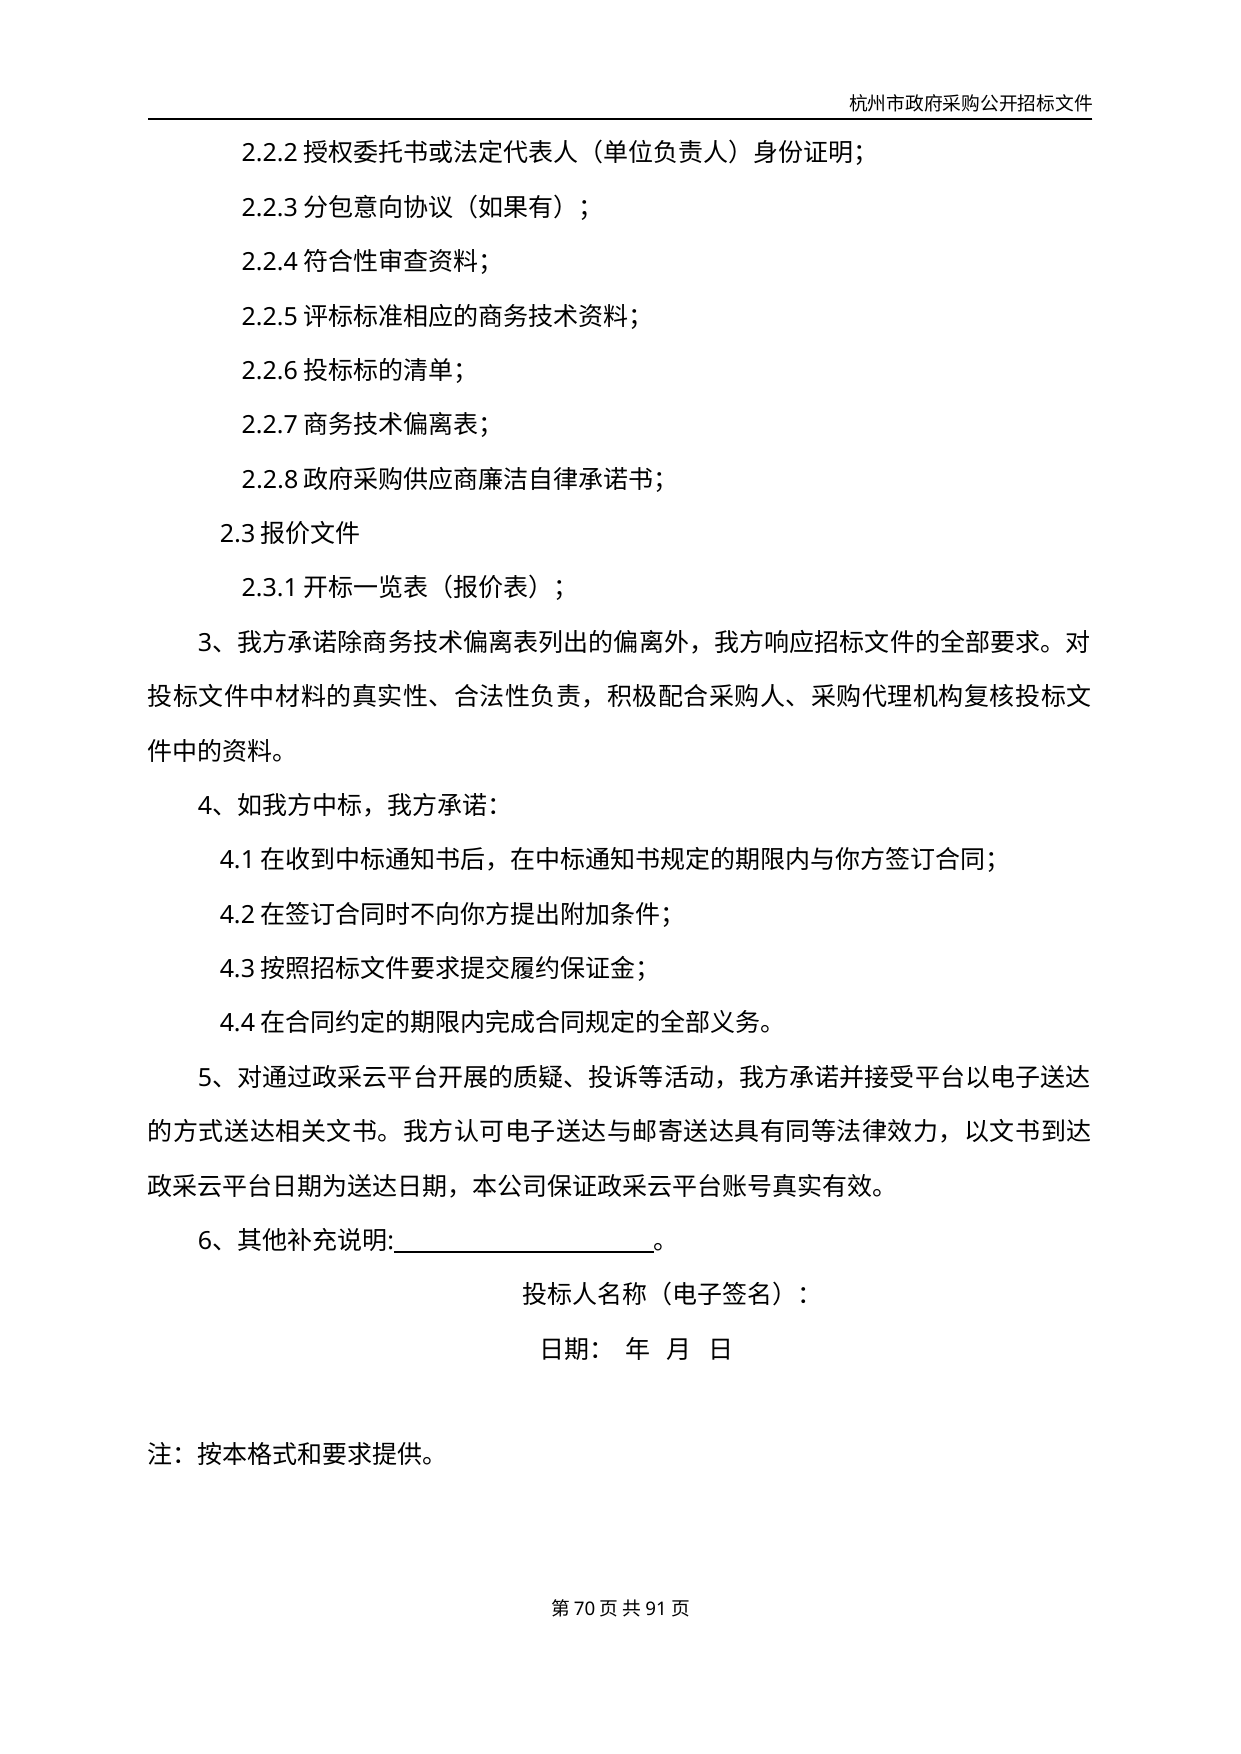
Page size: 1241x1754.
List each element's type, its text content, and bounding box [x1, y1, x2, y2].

text 2.2.4符合性审查资料； [191, 242, 1092, 278]
text 投标人名称（电子签名）： [148, 1275, 1092, 1311]
text 5、对通过政采云平台开展的质疑、投诉等活动，我方承诺并接受平台以电子送达的方式送达相关文书。我方认可电子送达与邮寄送达具有同等法律效力，以文书到达政采云平台日期为送达日期，本公司保证政采云平台账号真实有效。 [148, 1057, 1092, 1202]
text 日期： 年 月 日 [148, 1329, 1092, 1365]
text 6、其他补充说明: 。 [148, 1220, 1092, 1257]
text 2.2.8政府采购供应商廉洁自律承诺书； [191, 459, 1092, 495]
text 2.3报价文件 [169, 513, 1092, 550]
text 2.2.7商务技术偏离表； [191, 405, 1092, 441]
text 2.2.5评标标准相应的商务技术资料； [191, 296, 1092, 332]
text 3、我方承诺除商务技术偏离表列出的偏离外，我方响应招标文件的全部要求。对投标文件中材料的真实性、合法性负责，积极配合采购人、采购代理机构复核投标文件中的资料。 [148, 622, 1092, 767]
text 2.2.2授权委托书或法定代表人（单位负责人）身份证明； [191, 133, 1092, 169]
text 2.3.1开标一览表（报价表）； [191, 568, 1092, 604]
text 4.1在收到中标通知书后，在中标通知书规定的期限内与你方签订合同； [169, 840, 1092, 876]
text 4、如我方中标，我方承诺： [148, 785, 1092, 822]
text 2.2.3分包意向协议（如果有）； [191, 187, 1092, 223]
text 4.4在合同约定的期限内完成合同规定的全部义务。 [169, 1003, 1092, 1039]
text 4.3按照招标文件要求提交履约保证金； [169, 948, 1092, 985]
text 2.2.6投标标的清单； [191, 350, 1092, 387]
text 4.2在签订合同时不向你方提出附加条件； [169, 894, 1092, 930]
text 注：按本格式和要求提供。 [148, 1434, 1049, 1471]
